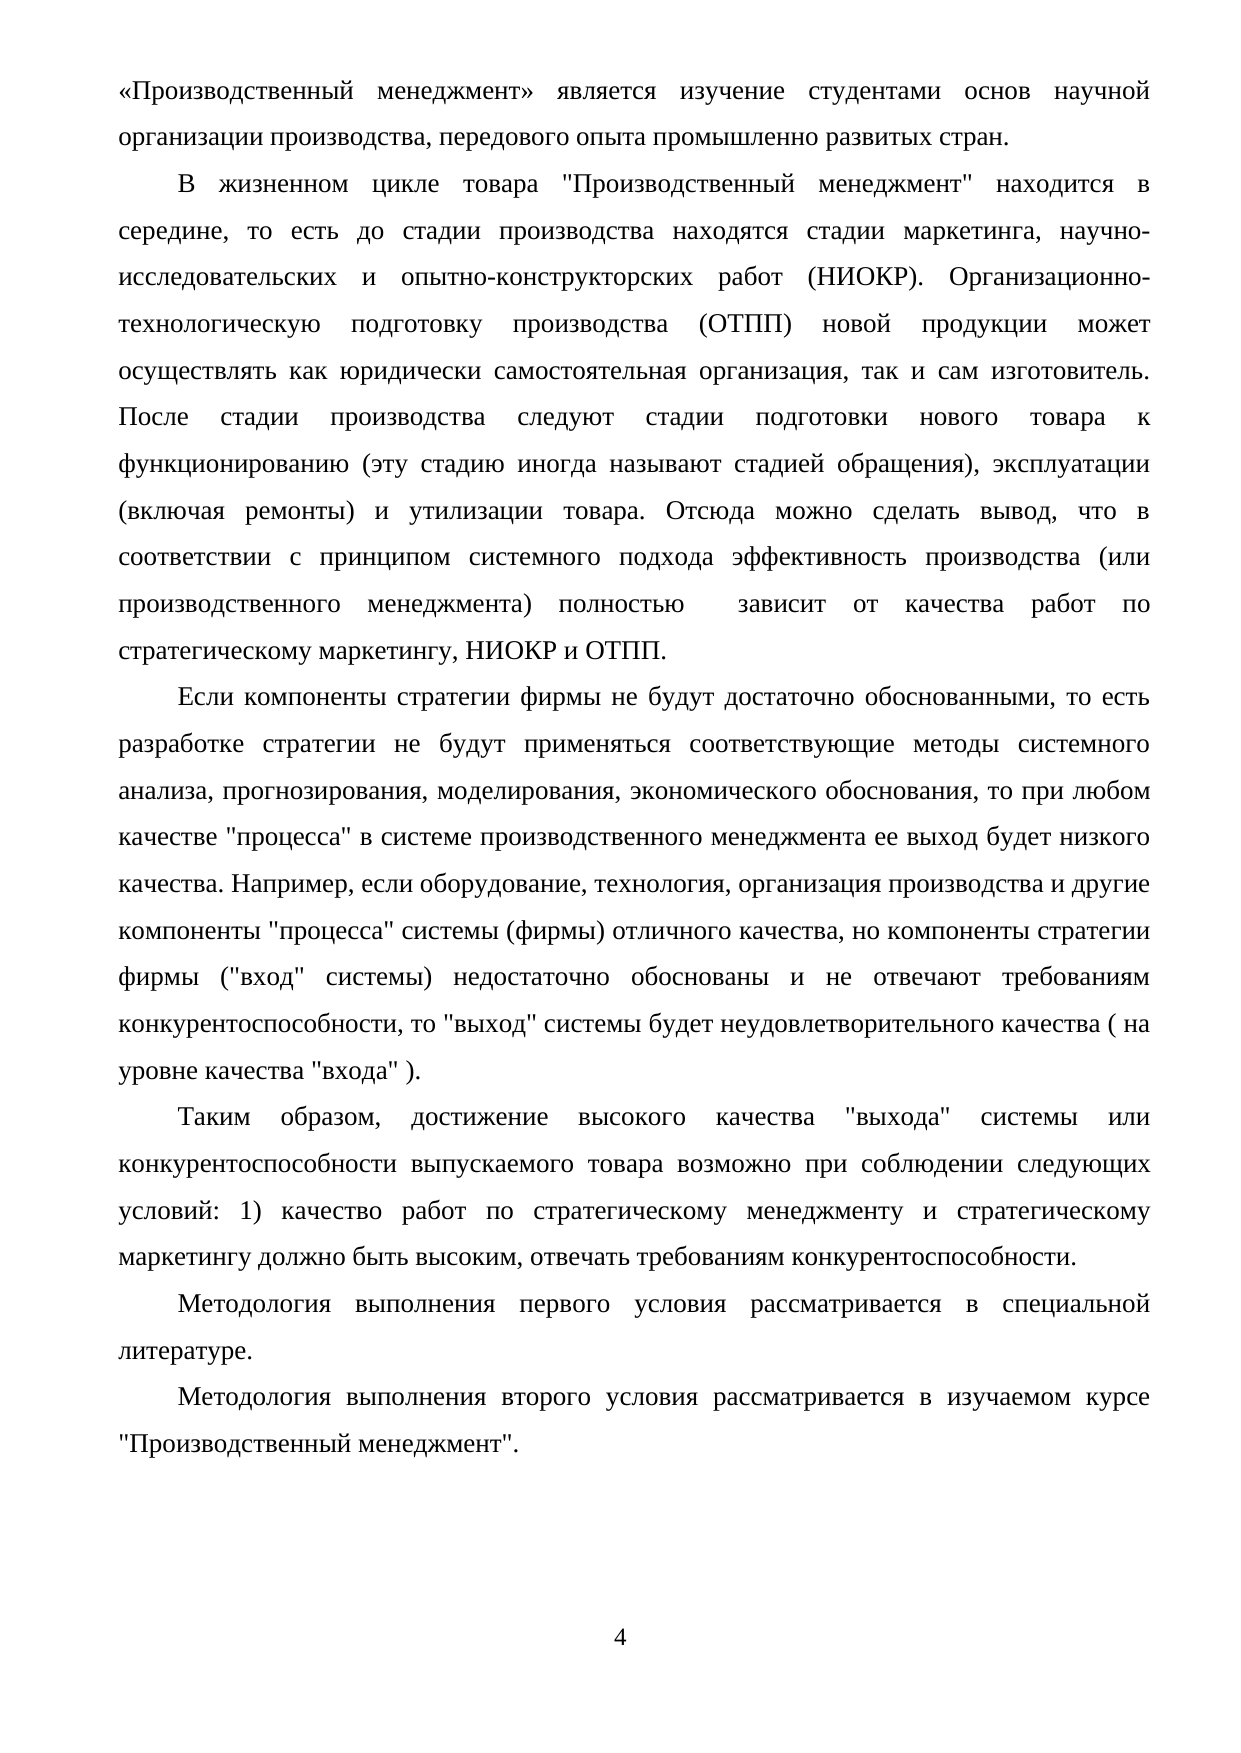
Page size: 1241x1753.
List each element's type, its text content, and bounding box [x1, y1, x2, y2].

text Методология выполнения первого условия рассматривается в специальной литературе. [118, 1287, 1152, 1365]
text В жизненном цикле товара "Производственный менеджмент" находится в середине, то есть до стадии производства находятся стадии маркетинга, научно-исследовательских и опытно-конструкторских работ (НИОКР). Организационно-технологическую подготовку производства (ОТПП) новой продукции может осуществлять как юридически самостоятельная организация, так и сам изготовитель. После стадии производства следуют стадии подготовки нового товара к функционированию (эту стадию иногда называют стадией обращения), эксплуатации (включая ремонты) и утилизации товара. Отсюда можно сделать вывод, что в соответствии с принципом системного подхода эффективность производства (или производственного менеджмента) полностью зависит от качества работ по стратегическому маркетингу, НИОКР и ОТПП. [118, 167, 1152, 665]
text Если компоненты стратегии фирмы не будут достаточно обоснованными, то есть разработке стратегии не будут применяться соответствующие методы системного анализа, прогнозирования, моделирования, экономического обоснования, то при любом качестве "процесса" в системе производственного менеджмента ее выход будет низкого качества. Например, если оборудование, технология, организация производства и другие компоненты "процесса" системы (фирмы) отличного качества, но компоненты стратегии фирмы ("вход" системы) недостаточно обоснованы и не отвечают требованиям конкурентоспособности, то "выход" системы будет неудовлетворительного качества ( на уровне качества "входа" ). [118, 681, 1152, 1085]
text Методология выполнения второго условия рассматривается в изучаемом курсе "Производственный менеджмент". [118, 1381, 1152, 1458]
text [118, 74, 1152, 152]
text Таким образом, достижение высокого качества "выхода" системы или конкурентоспособности выпускаемого товара возможно при соблюдении следующих условий: 1) качество работ по стратегическому менеджменту и стратегическому маркетингу должно быть высоким, отвечать требованиям конкурентоспособности. [118, 1101, 1152, 1272]
